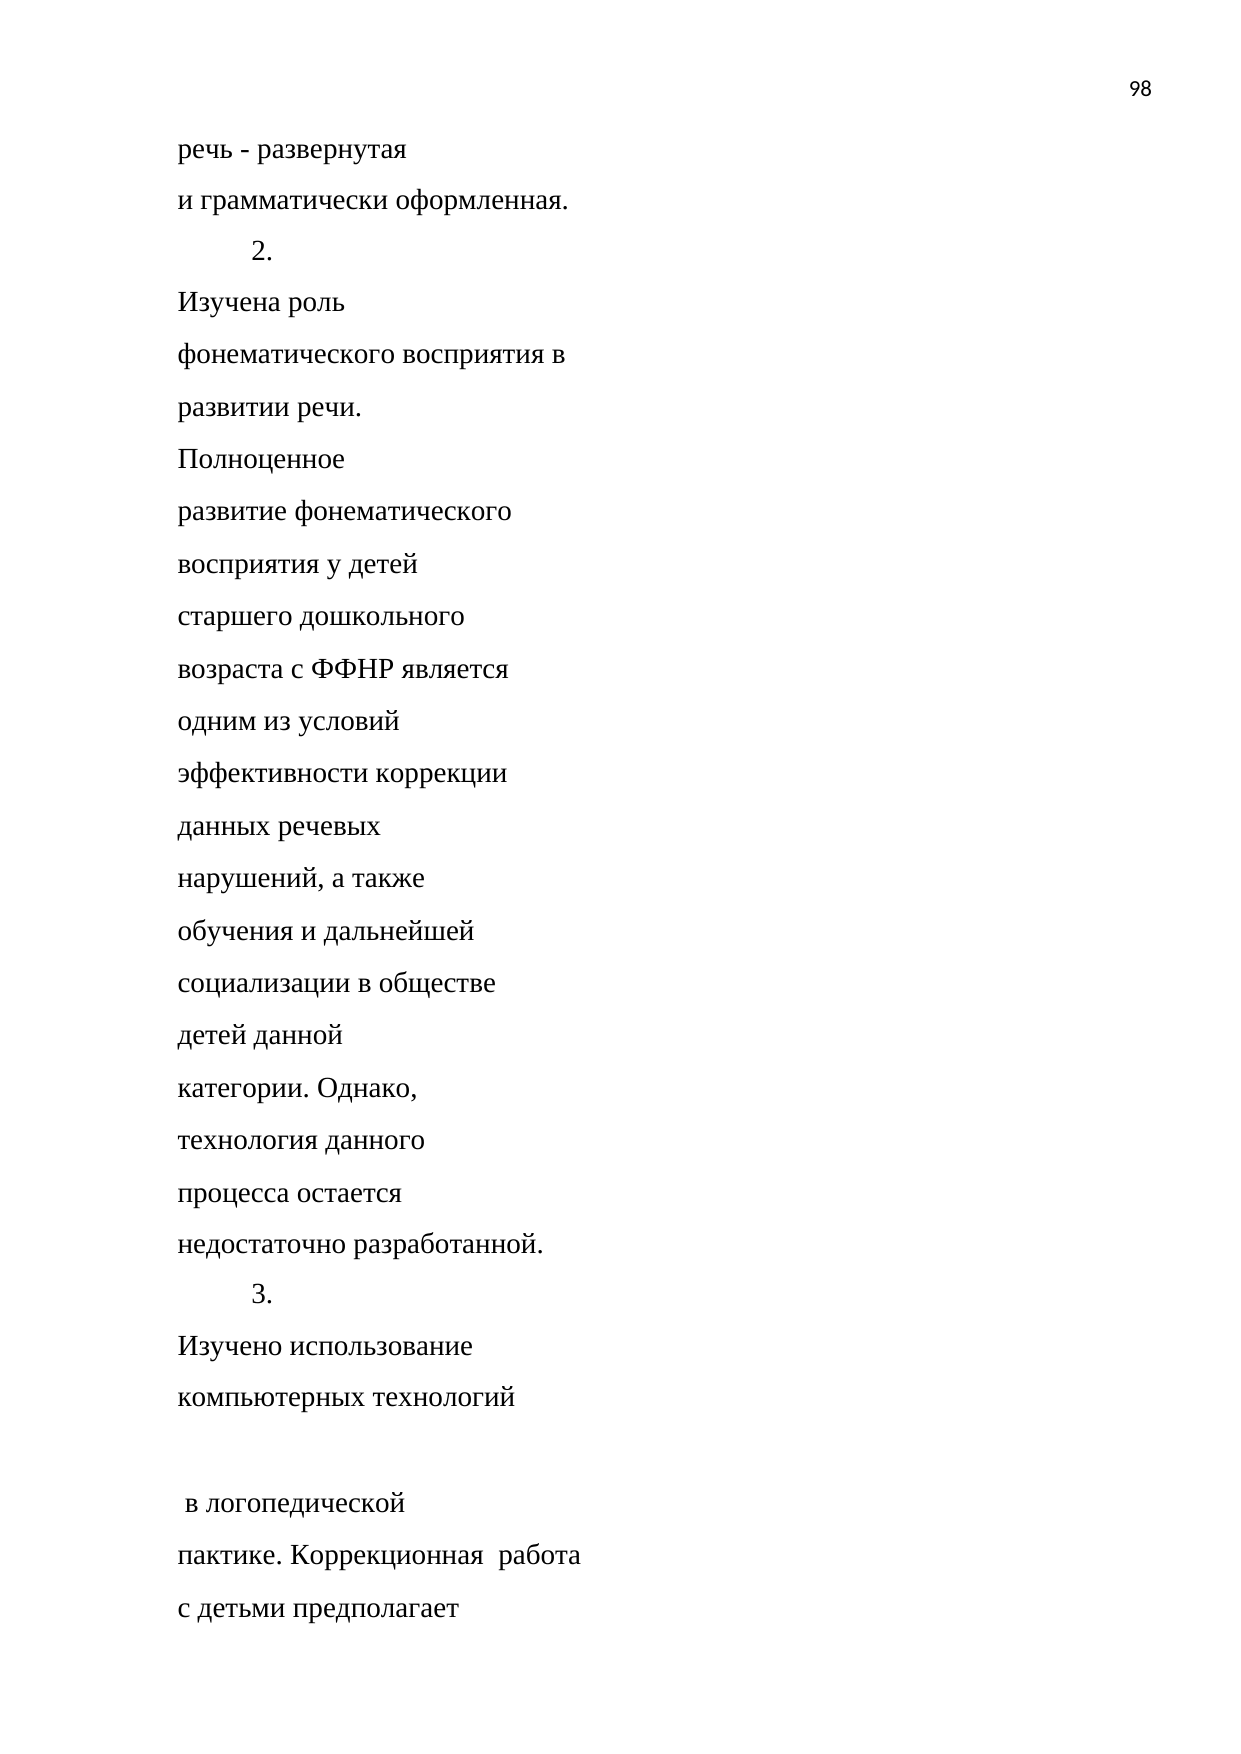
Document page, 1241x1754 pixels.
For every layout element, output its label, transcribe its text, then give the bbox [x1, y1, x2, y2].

text 2. детей Изучена роль исследования фонематического восприятия в затем развитии речи. обучению Полноценное назвал развитие фонематического фонетической восприятия у детей компьютер старшего дошкольного особенности возраста с ФФНР является стороны одним из условий учетом эффективности коррекции помогая данных речевых обработка нарушений, а также мплекса обучения и дальнейшей самостоятельно социализации в обществе выполнении детей данной выражены категории. Однако, работать технология данного фонематическое процесса остается ходе недостаточно разработанной. [177, 233, 1152, 1259]
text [177, 130, 1152, 216]
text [177, 1276, 1152, 1624]
